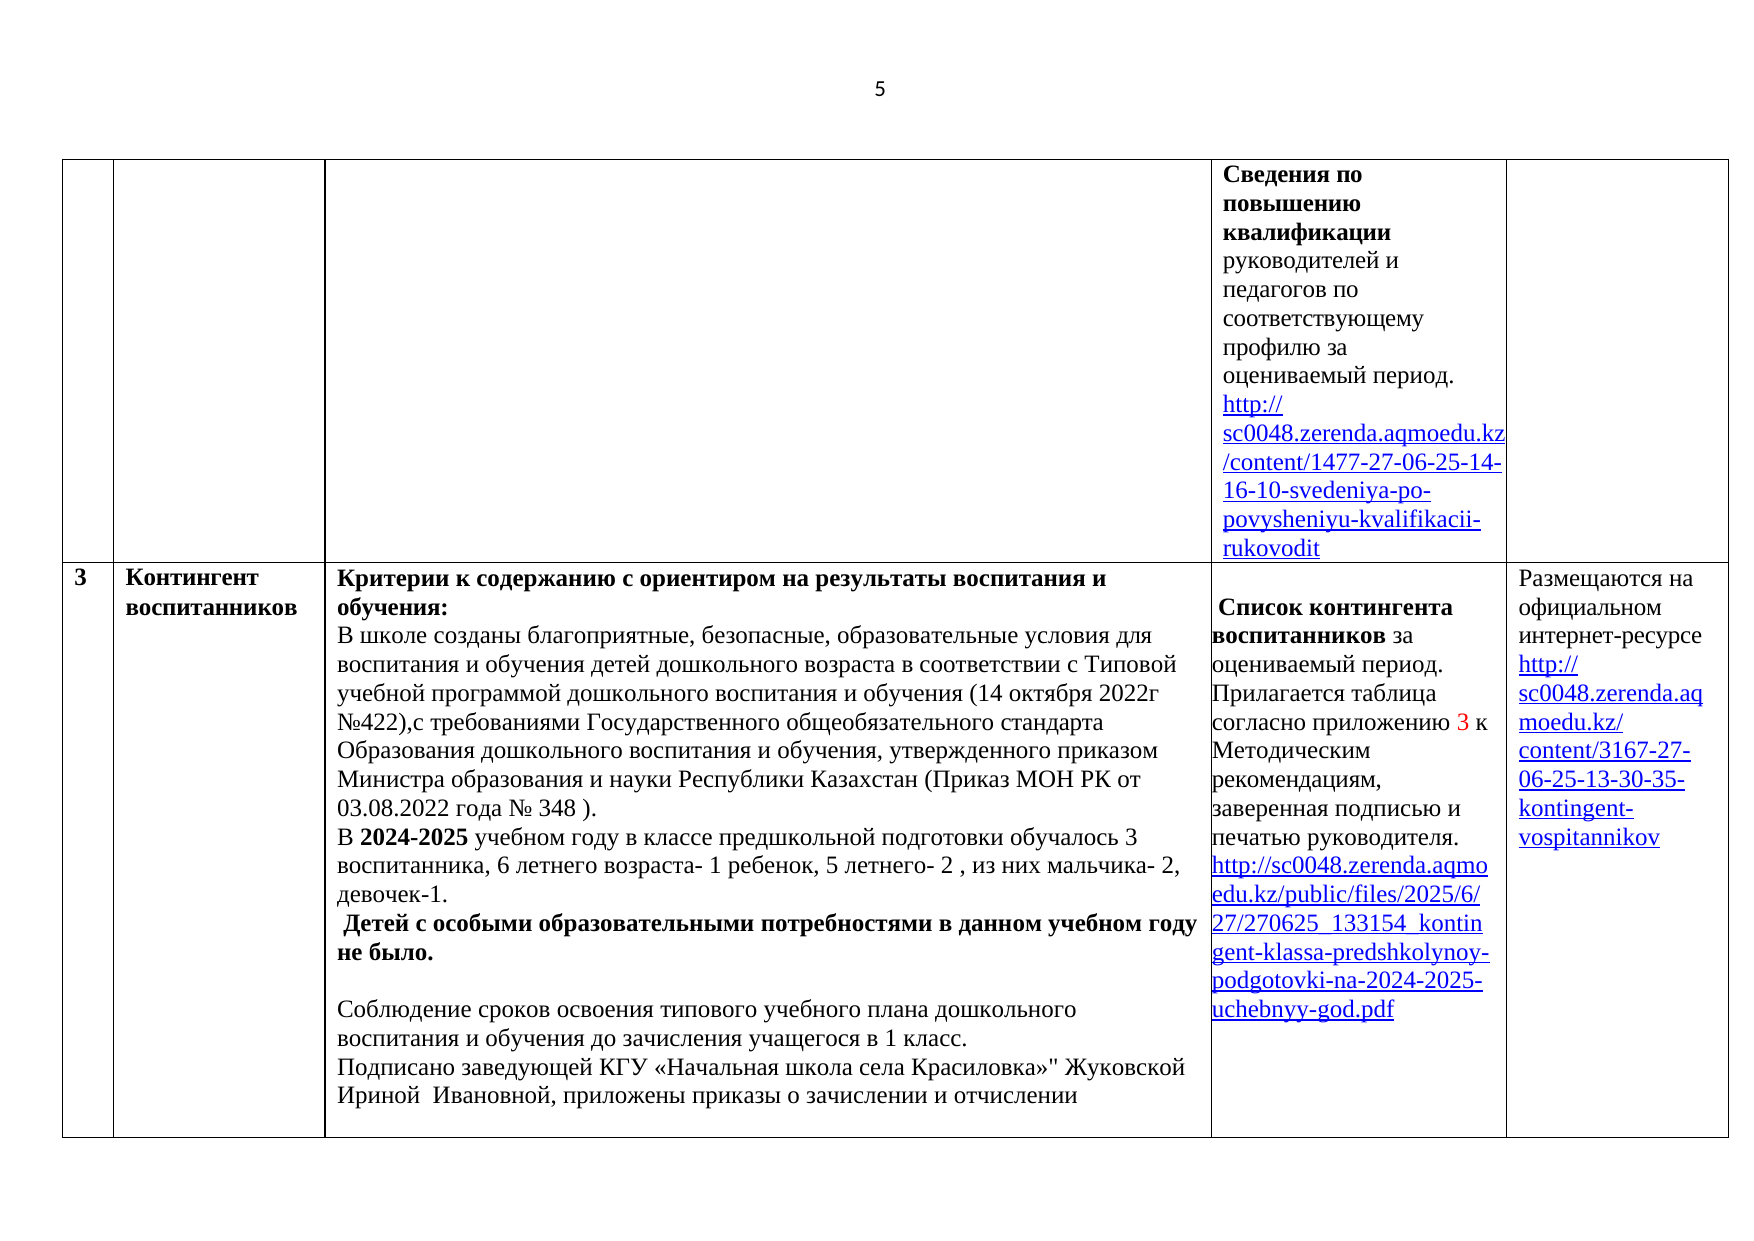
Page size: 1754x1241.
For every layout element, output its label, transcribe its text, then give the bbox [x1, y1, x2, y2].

table_cell Контингент воспитанников [114, 563, 324, 1137]
table_header [326, 160, 1211, 562]
table_header [63, 160, 113, 562]
table_cell Размещаются на официальном интернет-ресурсе http://sc0048.zerenda.aqmoedu.kz/content/3167-27-06-25-13-30-35-kontingent-vospitannikov [1507, 563, 1728, 1137]
table_cell Критерии к содержанию с ориентиром на результаты воспитания и обучения: В школе созданы благоприятные, безопасные, образовательные условия для воспитания и обучения детей дошкольного возраста в соответствии с Типовой учебной программой дошкольного воспитания и обучения (14 октября 2022г №422),с требованиями Государственного общеобязательного стандарта Образования дошкольного воспитания и обучения, утвержденного приказом Министра образования и науки Республики Казахстан (Приказ МОН РК от 03.08.2022 года № 348 ). В 2024-2025 учебном году в классе предшкольной подготовки обучалось 3 воспитанника, 6 летнего возраста- 1 ребенок, 5 летнего- 2 , из них мальчика- 2, девочек-1. Детей с особыми образовательными потребностями в данном учебном году не было. Соблюдение сроков освоения типового учебного плана дошкольного воспитания и обучения до зачисления учащегося в 1 класс. Подписано заведующей КГУ «Начальная школа села Красиловка»" Жуковской Ириной Ивановной, приложены приказы о зачислении и отчислении [326, 563, 1211, 1137]
table_cell 3 [63, 563, 113, 1137]
table_header [114, 160, 324, 562]
table_cell Список контингента воспитанников за оцениваемый период. Прилагается таблица согласно приложению 3 к Методическим рекомендациям, заверенная подписью и печатью руководителя. http://sc0048.zerenda.aqmoedu.kz/public/files/2025/6/27/270625_133154_kontingent-klassa-predshkolynoy-podgotovki-na-2024-2025-uchebnyy-god.pdf [1212, 563, 1506, 1137]
table_header Сведения по повышению квалификации руководителей и педагогов по соответствующему профилю за оцениваемый период. http://sc0048.zerenda.aqmoedu.kz/content/1477-27-06-25-14-16-10-svedeniya-po-povysheniyu-kvalifikacii-rukovodit [1212, 160, 1506, 562]
table_header [1507, 160, 1728, 562]
